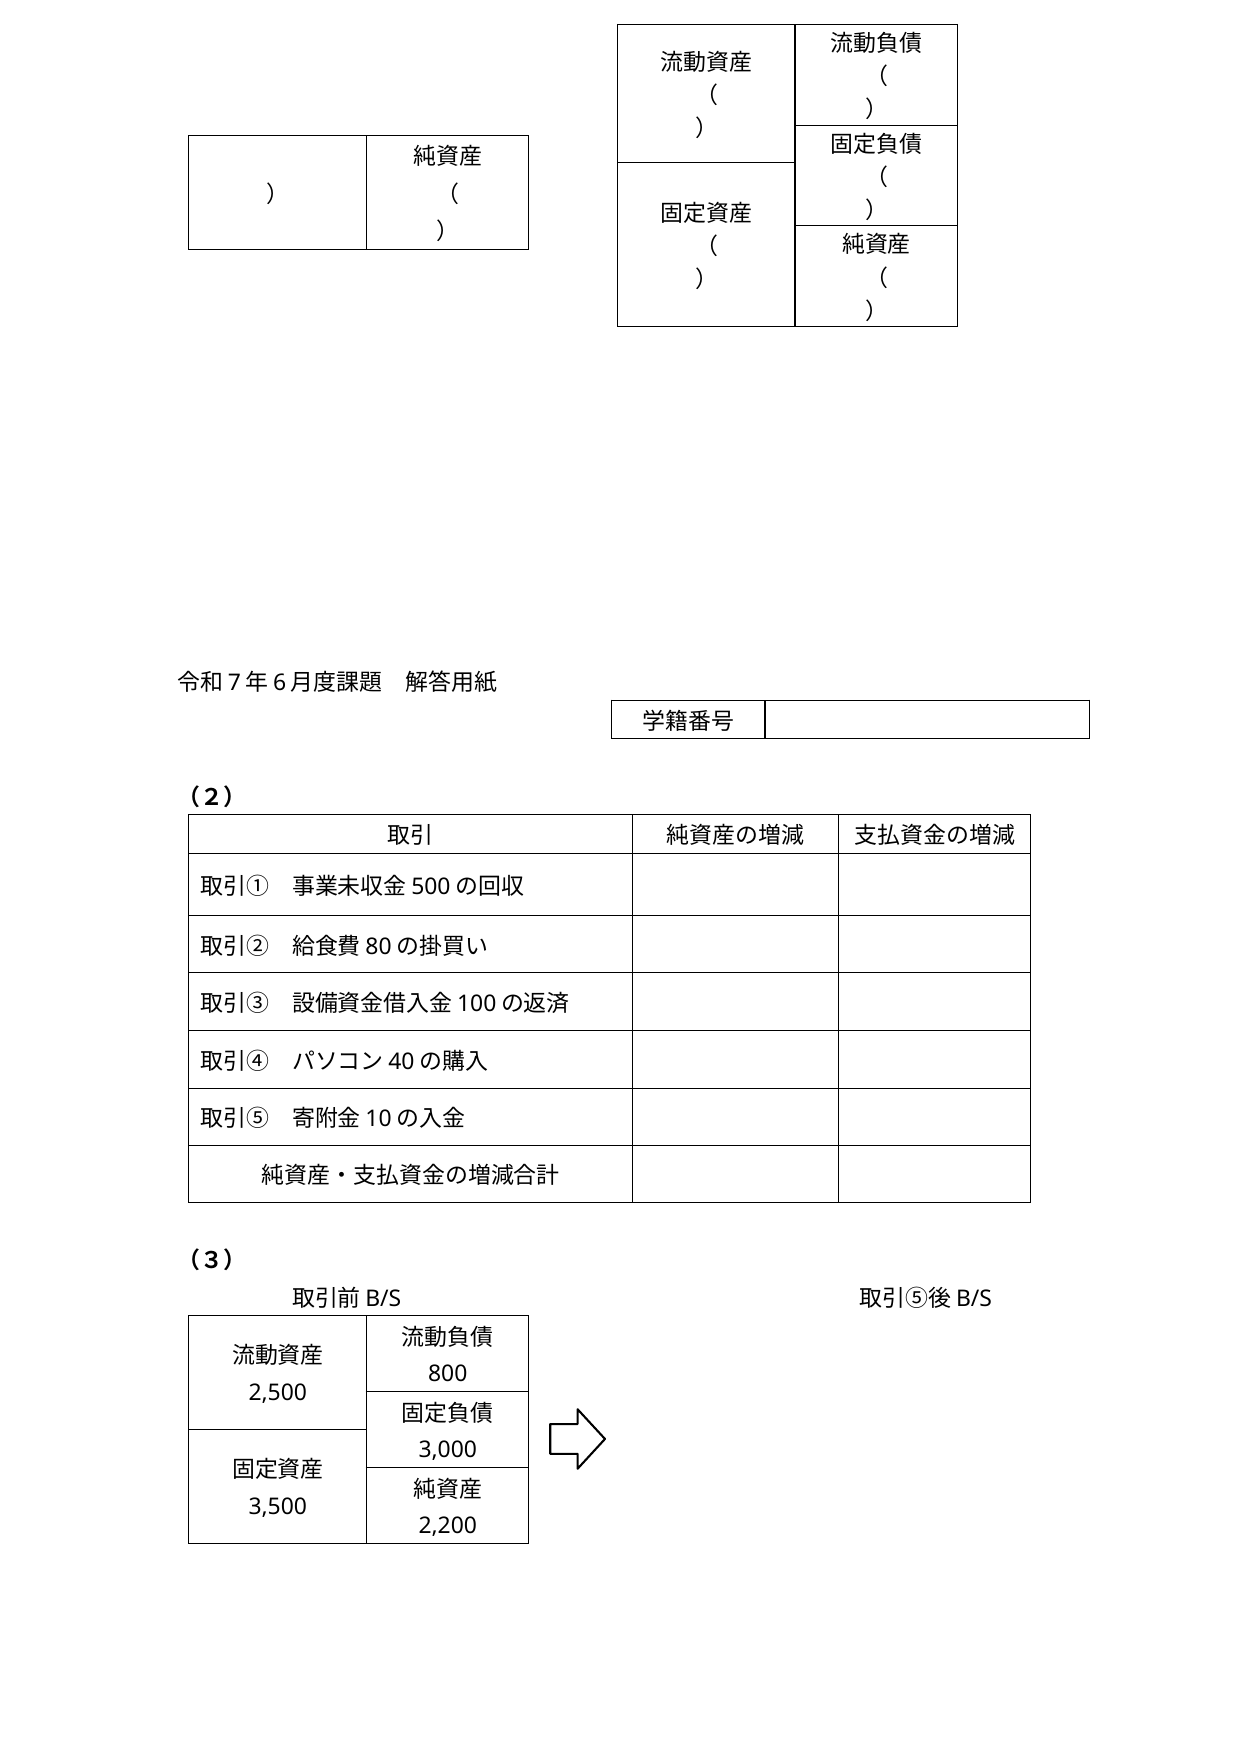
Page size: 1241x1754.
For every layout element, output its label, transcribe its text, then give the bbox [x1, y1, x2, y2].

table_cell 固定資産 3,500 [189, 1430, 366, 1543]
table_header 支払資金の増減 [839, 815, 1030, 853]
table_cell [633, 973, 838, 1030]
table_cell 純資産 （ ） [367, 136, 528, 248]
table_cell 取引⑤ 寄附金10の入金 [189, 1089, 632, 1145]
table_cell [633, 854, 838, 915]
table_cell [839, 854, 1030, 915]
table_cell 取引① 事業未収金500の回収 [189, 854, 632, 915]
table_header 流動負債 800 [367, 1316, 528, 1391]
table_header 取引 [189, 815, 632, 853]
table_header 純資産の増減 [633, 815, 838, 853]
table_cell [839, 973, 1030, 1030]
table_cell 固定負債 （ ） [796, 126, 957, 225]
text 令和7年6月度課題 解答用紙 [177, 662, 1063, 699]
table_cell [839, 916, 1030, 972]
table_header 流動資産 2,500 [189, 1316, 366, 1429]
text 取引前B/S 取引⑤後B/S [177, 1278, 1063, 1315]
table_cell 純資産・支払資金の増減合計 [189, 1146, 632, 1202]
table_cell [839, 1146, 1030, 1202]
table_cell [839, 1089, 1030, 1145]
table_cell [633, 916, 838, 972]
table_header 流動負債 （ ） [796, 25, 957, 124]
table_cell 固定資産 （ ） [189, 136, 366, 248]
text （３） [177, 1240, 1063, 1278]
text （２） [177, 777, 1063, 814]
table_header 流動資産 （ ） [618, 25, 794, 162]
table_cell [633, 1089, 838, 1145]
table_cell 純資産 （ ） [796, 226, 957, 326]
table_cell 取引③ 設備資金借入金100の返済 [189, 973, 632, 1030]
table_cell [633, 1146, 838, 1202]
table_cell [839, 1031, 1030, 1088]
table_cell 取引② 給食費80の掛買い [189, 916, 632, 972]
table_cell 固定負債 3,000 [367, 1392, 528, 1467]
table_header [766, 701, 1089, 738]
table_header 学籍番号 [612, 701, 764, 738]
table_cell 固定資産 （ ） [618, 163, 794, 326]
table_cell [633, 1031, 838, 1088]
table_cell 純資産 2,200 [367, 1468, 528, 1543]
table_cell 取引④ パソコン40の購入 [189, 1031, 632, 1088]
